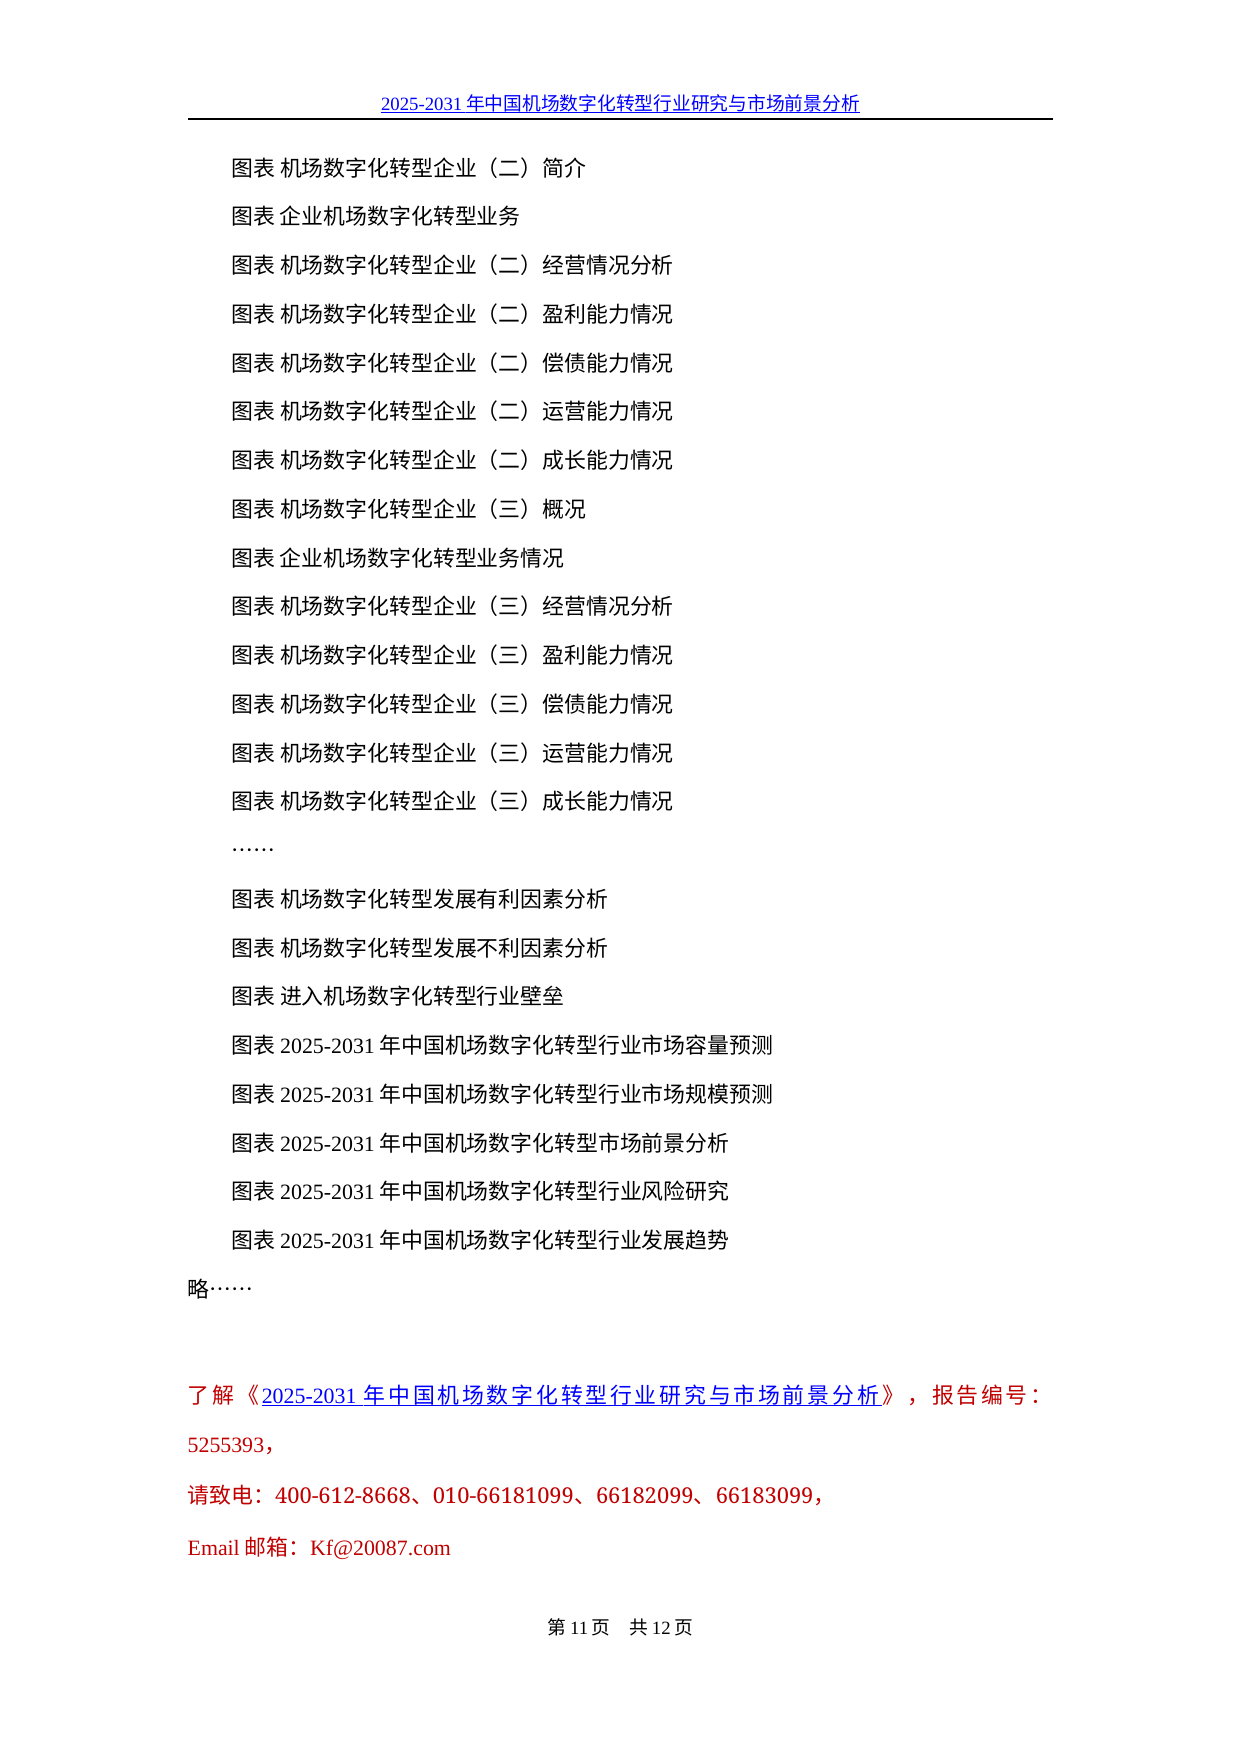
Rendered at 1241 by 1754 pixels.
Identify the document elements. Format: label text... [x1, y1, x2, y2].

text 请致电：400-612-8668、010-66181099、66182099、66183099， [187, 1478, 1053, 1511]
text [187, 150, 1053, 1304]
text Email邮箱：Kf@20087.com [187, 1530, 1053, 1562]
text 了解《2025-2031年中国机场数字化转型行业研究与市场前景分析》，报告编号：5255393， [187, 1378, 1053, 1459]
